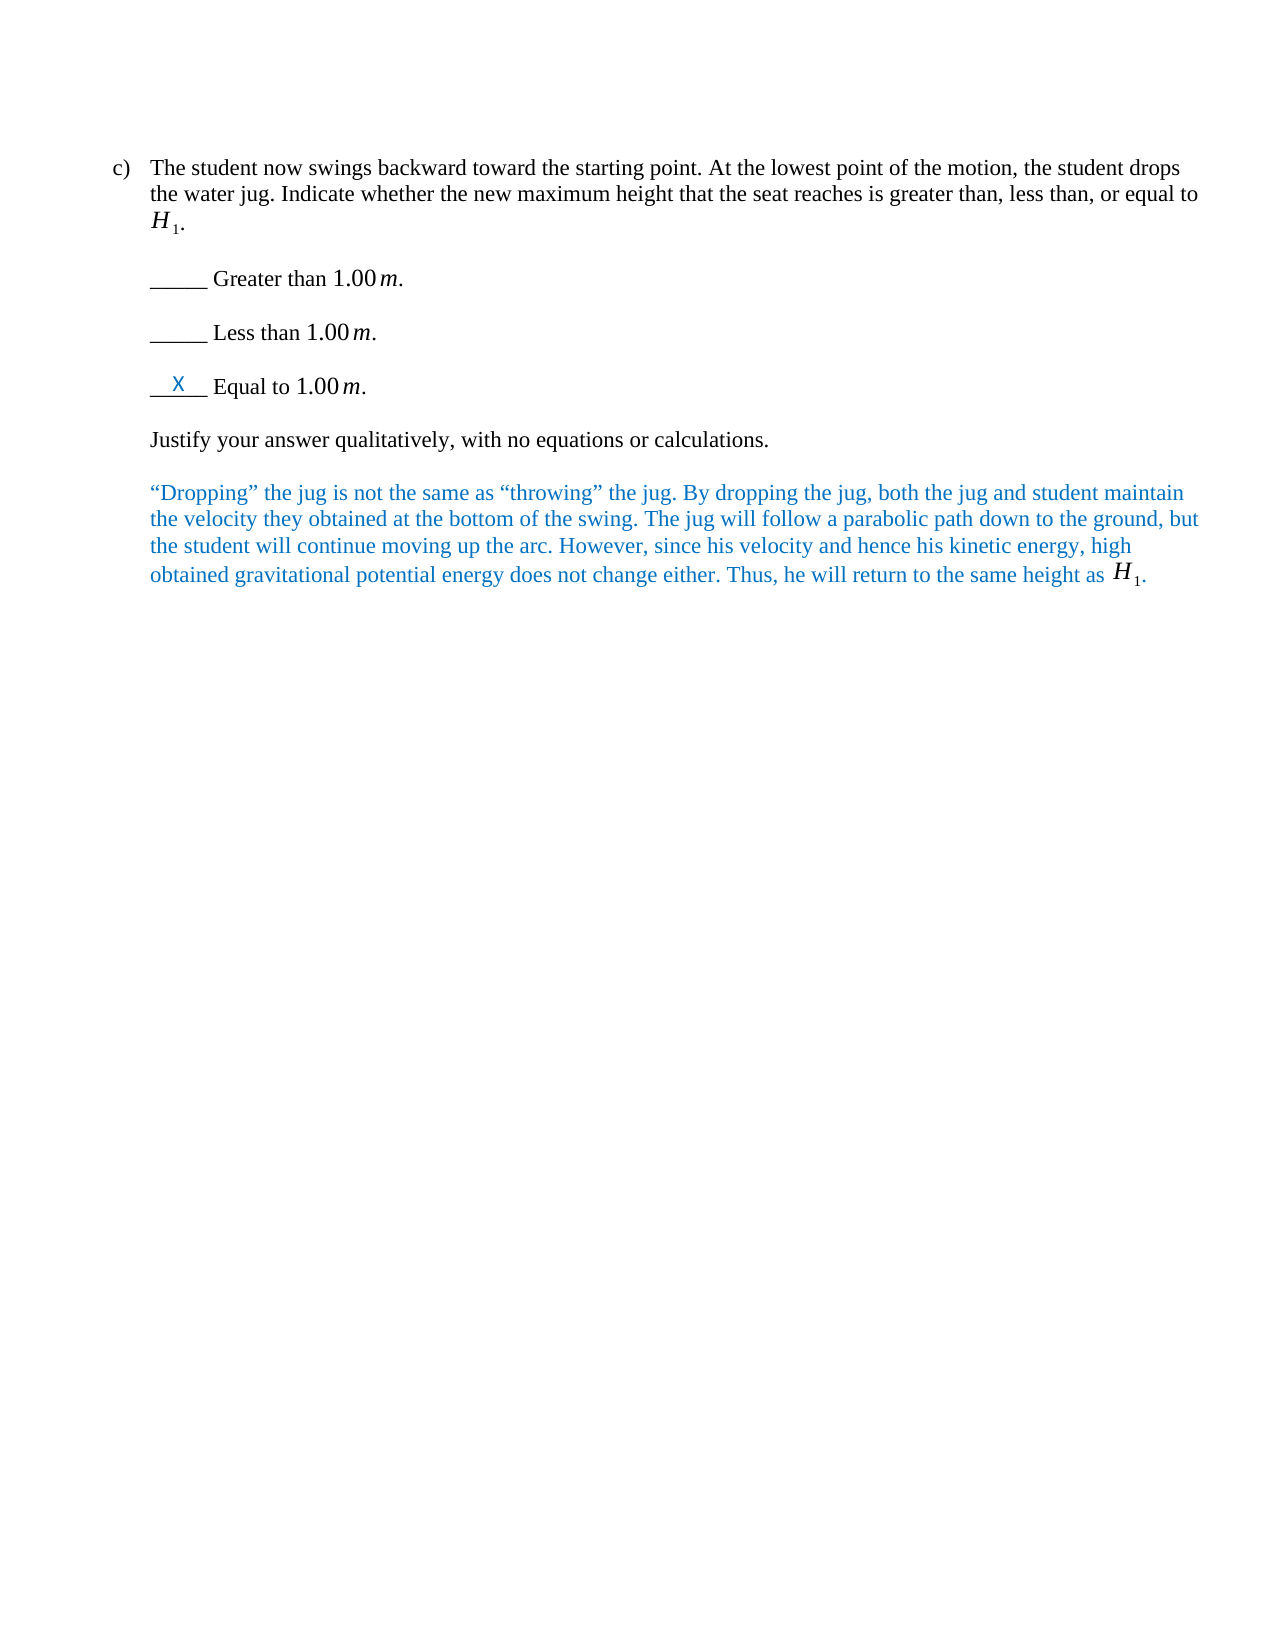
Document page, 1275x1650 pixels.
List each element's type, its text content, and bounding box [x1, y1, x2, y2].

list “Dropping” the jug is not the same as “throwing” the jug. By dropping the jug, both the jug and student maintain the velocity they obtained at the bottom of the swing. The jug will follow a parabolic path down to the ground, but the student will continue moving up the arc. However, since his velocity and hence his kinetic energy, high obtained gravitational potential energy does not change either. Thus, he will return to the same height as . [150, 479, 1200, 589]
list _____ Equal to . [150, 372, 1200, 400]
list The student now swings backward toward the starting point. At the lowest point of the motion, the student drops the water jug. Indicate whether the new maximum height that the seat reaches is greater than, less than, or equal to . [112, 154, 1200, 238]
list Justify your answer qualitatively, with no equations or calculations. [150, 426, 1200, 453]
list _____ Greater than . [150, 264, 1200, 292]
list _____ Less than . [150, 318, 1200, 346]
